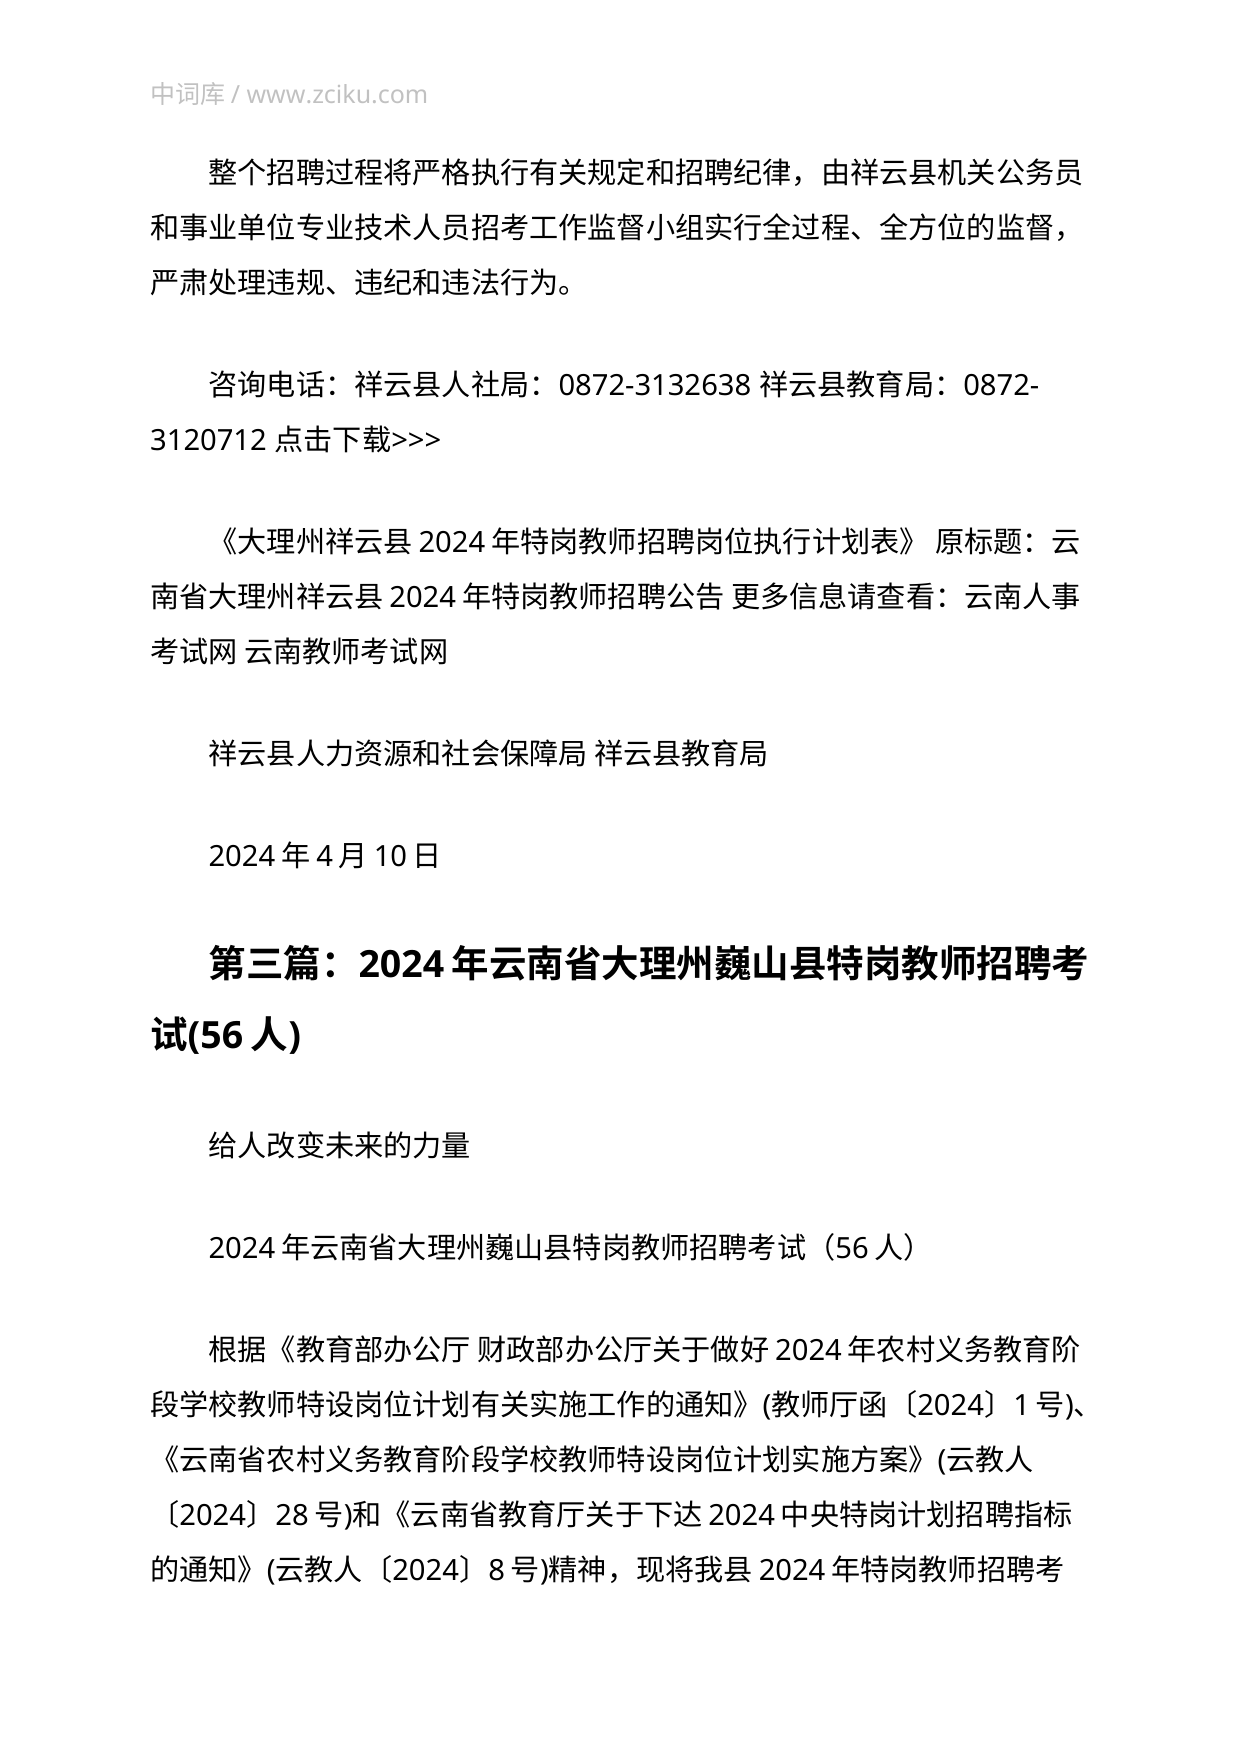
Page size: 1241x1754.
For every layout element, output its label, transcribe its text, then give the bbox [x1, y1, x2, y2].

text 第三篇：2024年云南省大理州巍山县特岗教师招聘考试(56人) [150, 934, 1090, 1059]
text 整个招聘过程将严格执行有关规定和招聘纪律，由祥云县机关公务员和事业单位专业技术人员招考工作监督小组实行全过程、全方位的监督，严肃处理违规、违纪和违法行为。 [150, 150, 1090, 302]
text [150, 1326, 1090, 1588]
text 2024年4月10日 [150, 832, 1090, 874]
text 祥云县人力资源和社会保障局 祥云县教育局 [150, 730, 1090, 773]
text 给人改变未来的力量 [150, 1122, 1090, 1165]
text 2024年云南省大理州巍山县特岗教师招聘考试（56人） [150, 1224, 1090, 1267]
text 《大理州祥云县2024年特岗教师招聘岗位执行计划表》 原标题：云南省大理州祥云县2024年特岗教师招聘公告 更多信息请查看：云南人事考试网 云南教师考试网 [150, 518, 1090, 671]
text 咨询电话：祥云县人社局：0872-3132638 祥云县教育局：0872-3120712 点击下载>>> [150, 362, 1090, 459]
